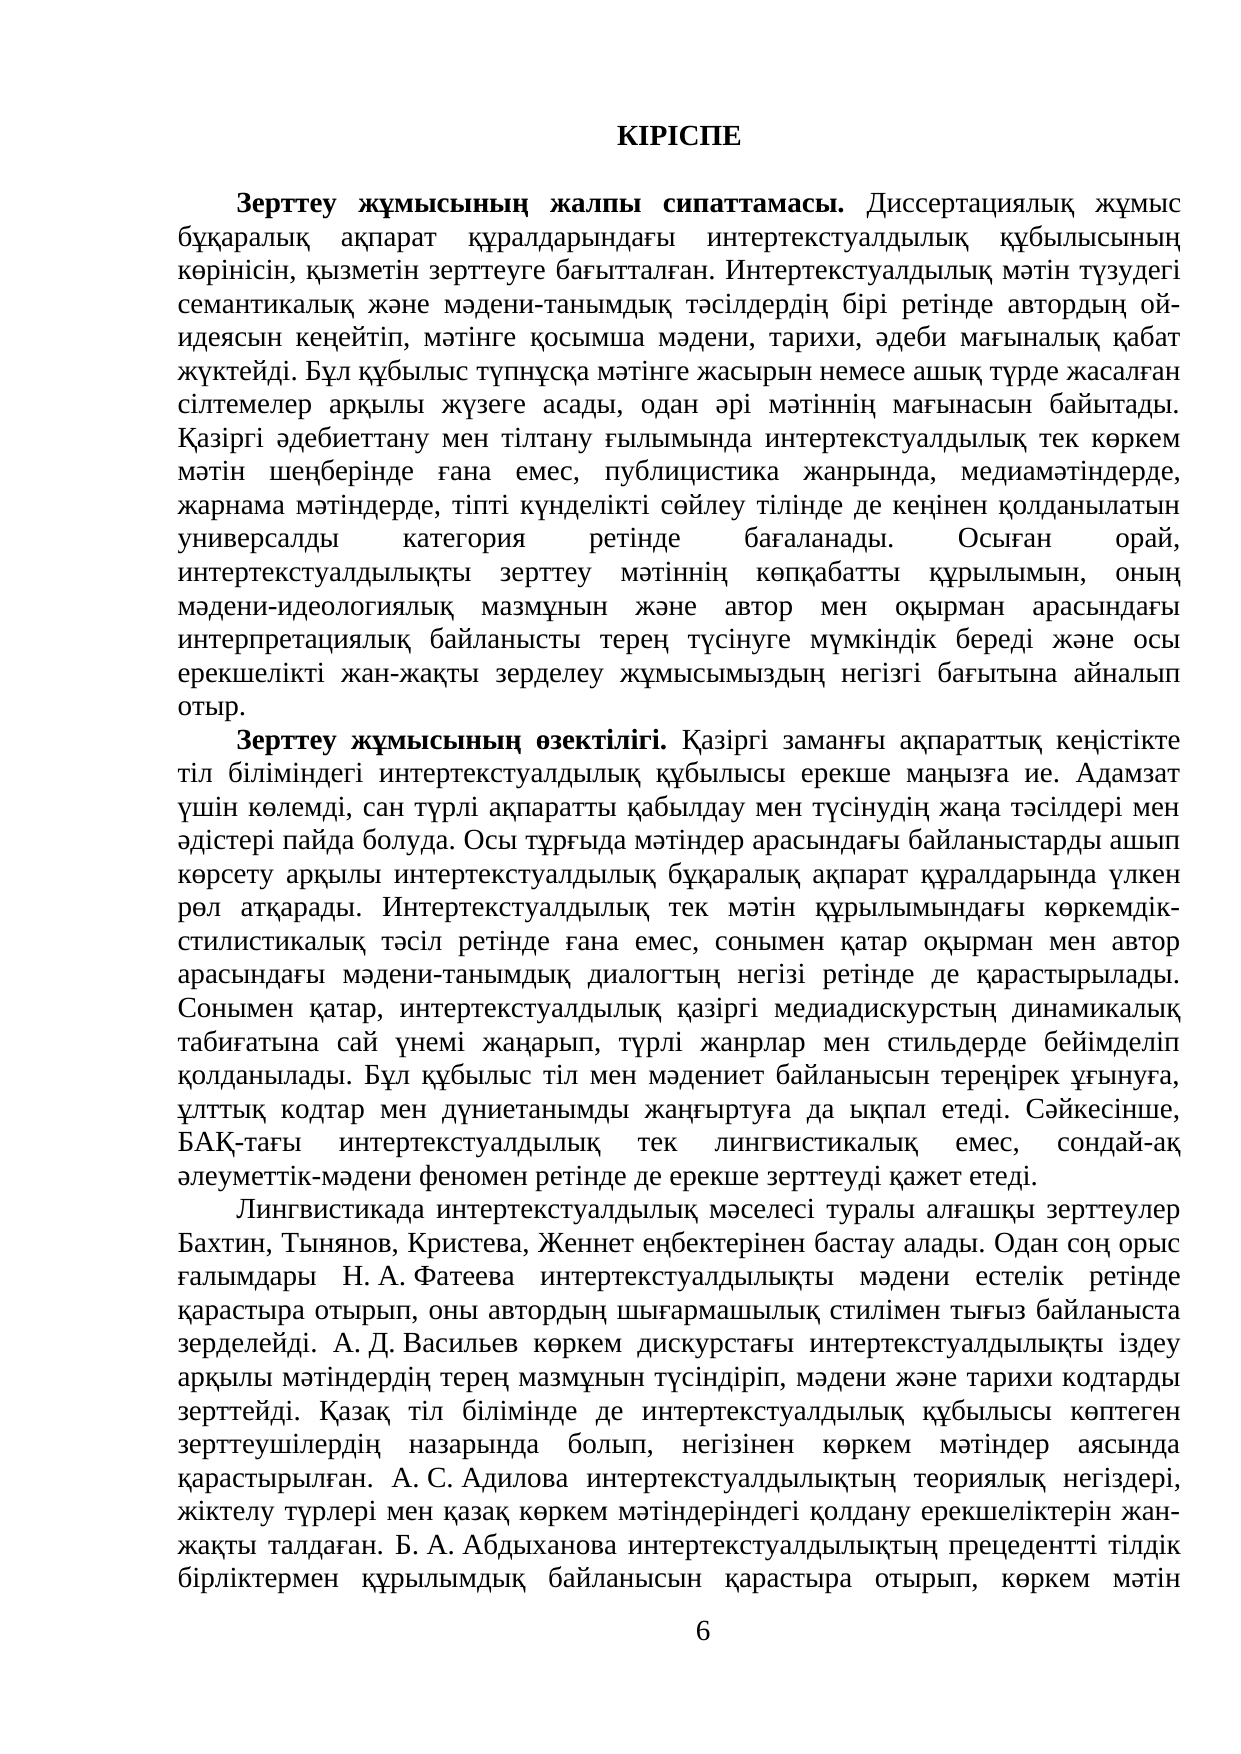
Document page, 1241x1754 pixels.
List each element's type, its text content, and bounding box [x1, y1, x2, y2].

text Зерттеу жұмысының өзектілігі. Қазіргі заманғы ақпараттық кеңістікте тіл біліміндегі интертекстуалдылық құбылысы ерекше маңызға ие. Адамзат үшін көлемді, сан түрлі ақпаратты қабылдау мен түсінудің жаңа тәсілдері мен әдістері пайда болуда. Осы тұрғыда мәтіндер арасындағы байланыстарды ашып көрсету арқылы интертекстуалдылық бұқаралық ақпарат құралдарында үлкен рөл атқарады. Интертекстуалдылық тек мәтін құрылымындағы көркемдік-стилистикалық тәсіл ретінде ғана емес, сонымен қатар оқырман мен автор арасындағы мәдени-танымдық диалогтың негізі ретінде де қарастырылады. Сонымен қатар, интертекстуалдылық қазіргі медиадискурстың динамикалық табиғатына сай үнемі жаңарып, түрлі жанрлар мен стильдерде бейімделіп қолданылады. Бұл құбылыс тіл мен мәдениет байланысын тереңірек ұғынуға, ұлттық кодтар мен дүниетанымды жаңғыртуға да ықпал етеді. Сәйкесінше, БАҚ-тағы интертекстуалдылық тек лингвистикалық емес, сондай-ақ әлеуметтік-мәдени феномен ретінде де ерекше зерттеуді қажет етеді. [177, 722, 1181, 1191]
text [177, 1191, 1181, 1594]
subtitle КІРІСПЕ [177, 118, 1181, 152]
text Зерттеу жұмысының жалпы сипаттамасы. Диссертациялық жұмыс бұқаралық ақпарат құралдарындағы интертекстуалдылық құбылысының көрінісін, қызметін зерттеуге бағытталған. Интертекстуалдылық мәтін түзудегі семантикалық және мәдени-танымдық тәсілдердің бірі ретінде автордың ой-идеясын кеңейтіп, мәтінге қосымша мәдени, тарихи, әдеби мағыналық қабат жүктейді. Бұл құбылыс түпнұсқа мәтінге жасырын немесе ашық түрде жасалған сілтемелер арқылы жүзеге асады, одан әрі мәтіннің мағынасын байытады. Қазіргі әдебиеттану мен тілтану ғылымында интертекстуалдылық тек көркем мәтін шеңберінде ғана емес, публицистика жанрында, медиамәтіндерде, жарнама мәтіндерде, тіпті күнделікті сөйлеу тілінде де кеңінен қолданылатын универсалды категория ретінде бағаланады. Осыған орай, интертекстуалдылықты зерттеу мәтіннің көпқабатты құрылымын, оның мәдени-идеологиялық мазмұнын және автор мен оқырман арасындағы интерпретациялық байланысты терең түсінуге мүмкіндік береді және осы ерекшелікті жан-жақты зерделеу жұмысымыздың негізгі бағытына айналып отыр. [177, 185, 1181, 722]
